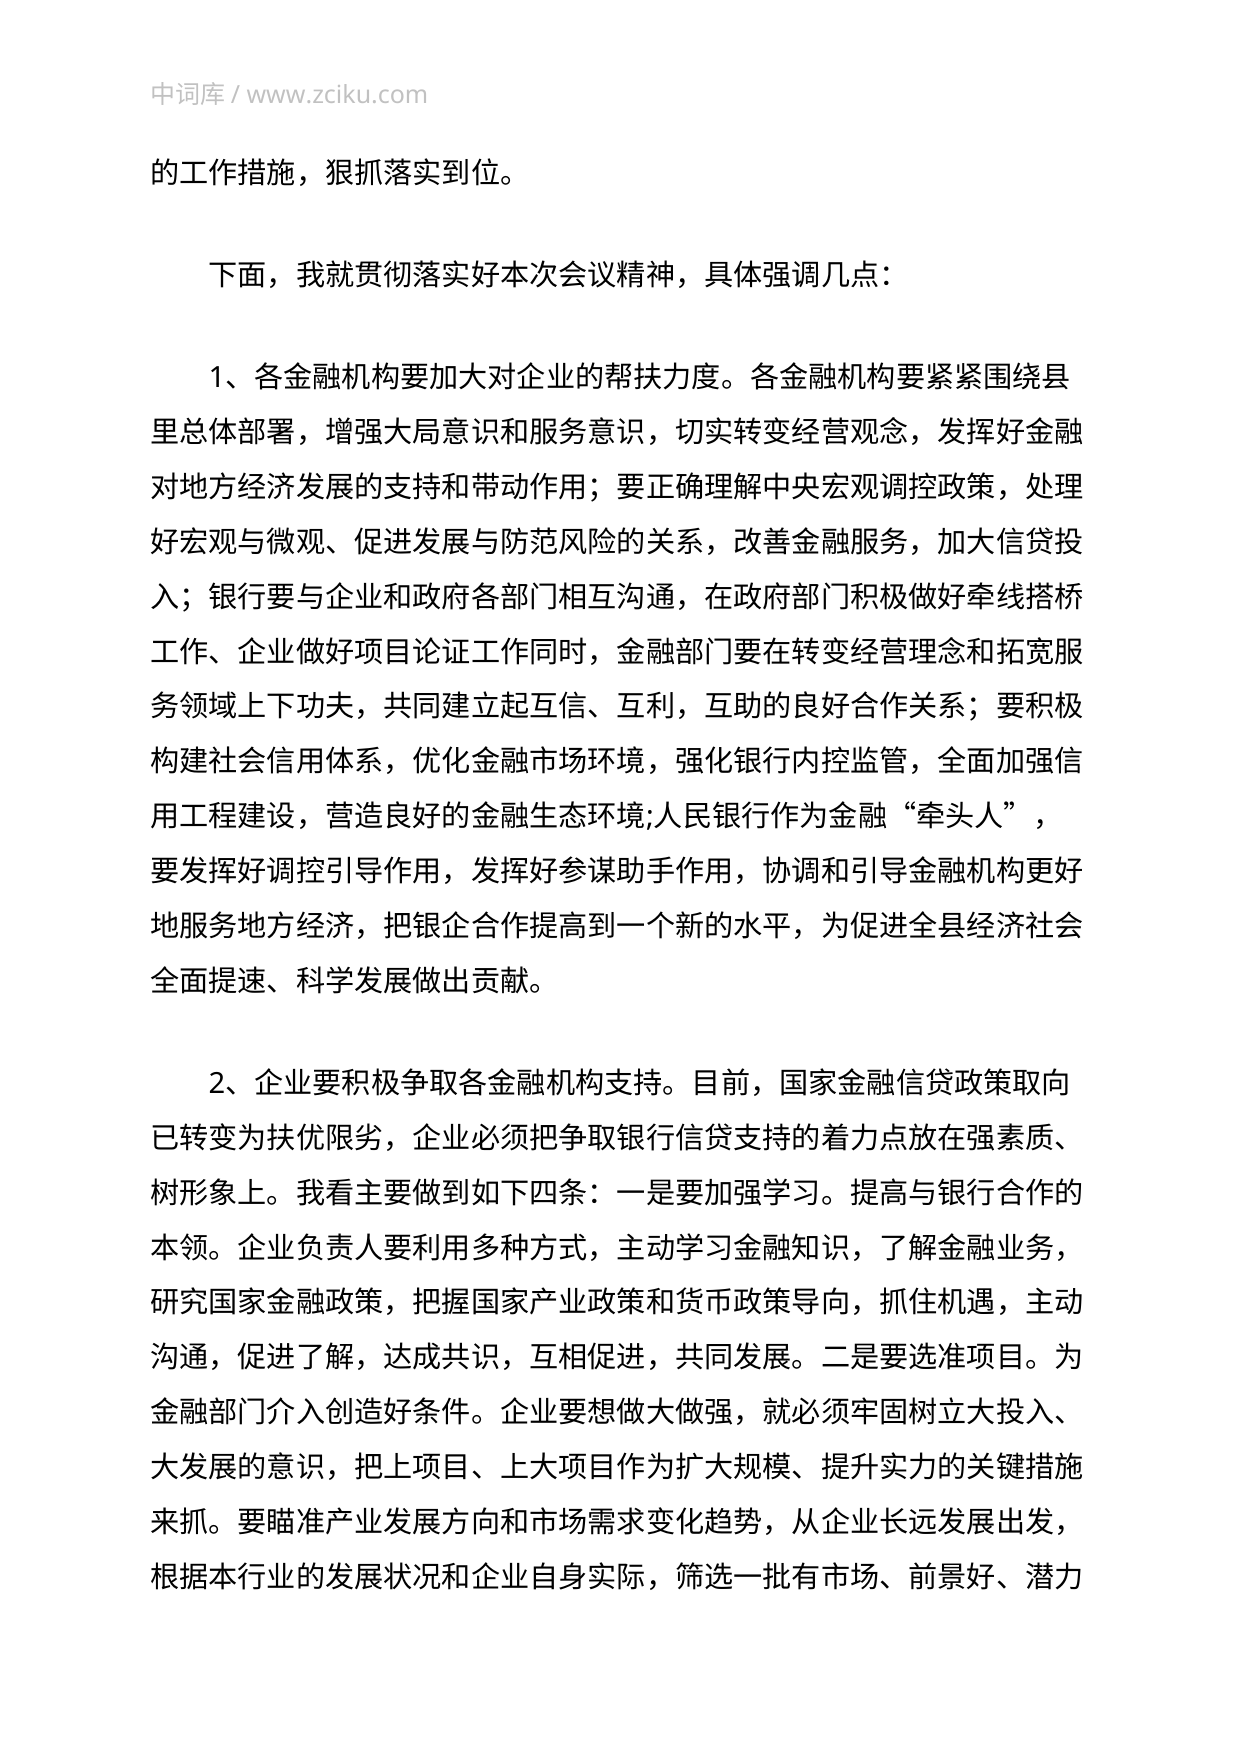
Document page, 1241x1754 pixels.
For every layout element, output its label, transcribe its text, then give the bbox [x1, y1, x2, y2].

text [150, 1059, 1090, 1596]
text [150, 150, 1090, 192]
text 下面，我就贯彻落实好本次会议精神，具体强调几点： [150, 252, 1090, 294]
text 1、各金融机构要加大对企业的帮扶力度。各金融机构要紧紧围绕县里总体部署，增强大局意识和服务意识，切实转变经营观念，发挥好金融对地方经济发展的支持和带动作用；要正确理解中央宏观调控政策，处理好宏观与微观、促进发展与防范风险的关系，改善金融服务，加大信贷投入；银行要与企业和政府各部门相互沟通，在政府部门积极做好牵线搭桥工作、企业做好项目论证工作同时，金融部门要在转变经营理念和拓宽服务领域上下功夫，共同建立起互信、互利，互助的良好合作关系；要积极构建社会信用体系，优化金融市场环境，强化银行内控监管，全面加强信用工程建设，营造良好的金融生态环境;人民银行作为金融“牵头人”，要发挥好调控引导作用，发挥好参谋助手作用，协调和引导金融机构更好地服务地方经济，把银企合作提高到一个新的水平，为促进全县经济社会全面提速、科学发展做出贡献。 [150, 353, 1090, 1000]
